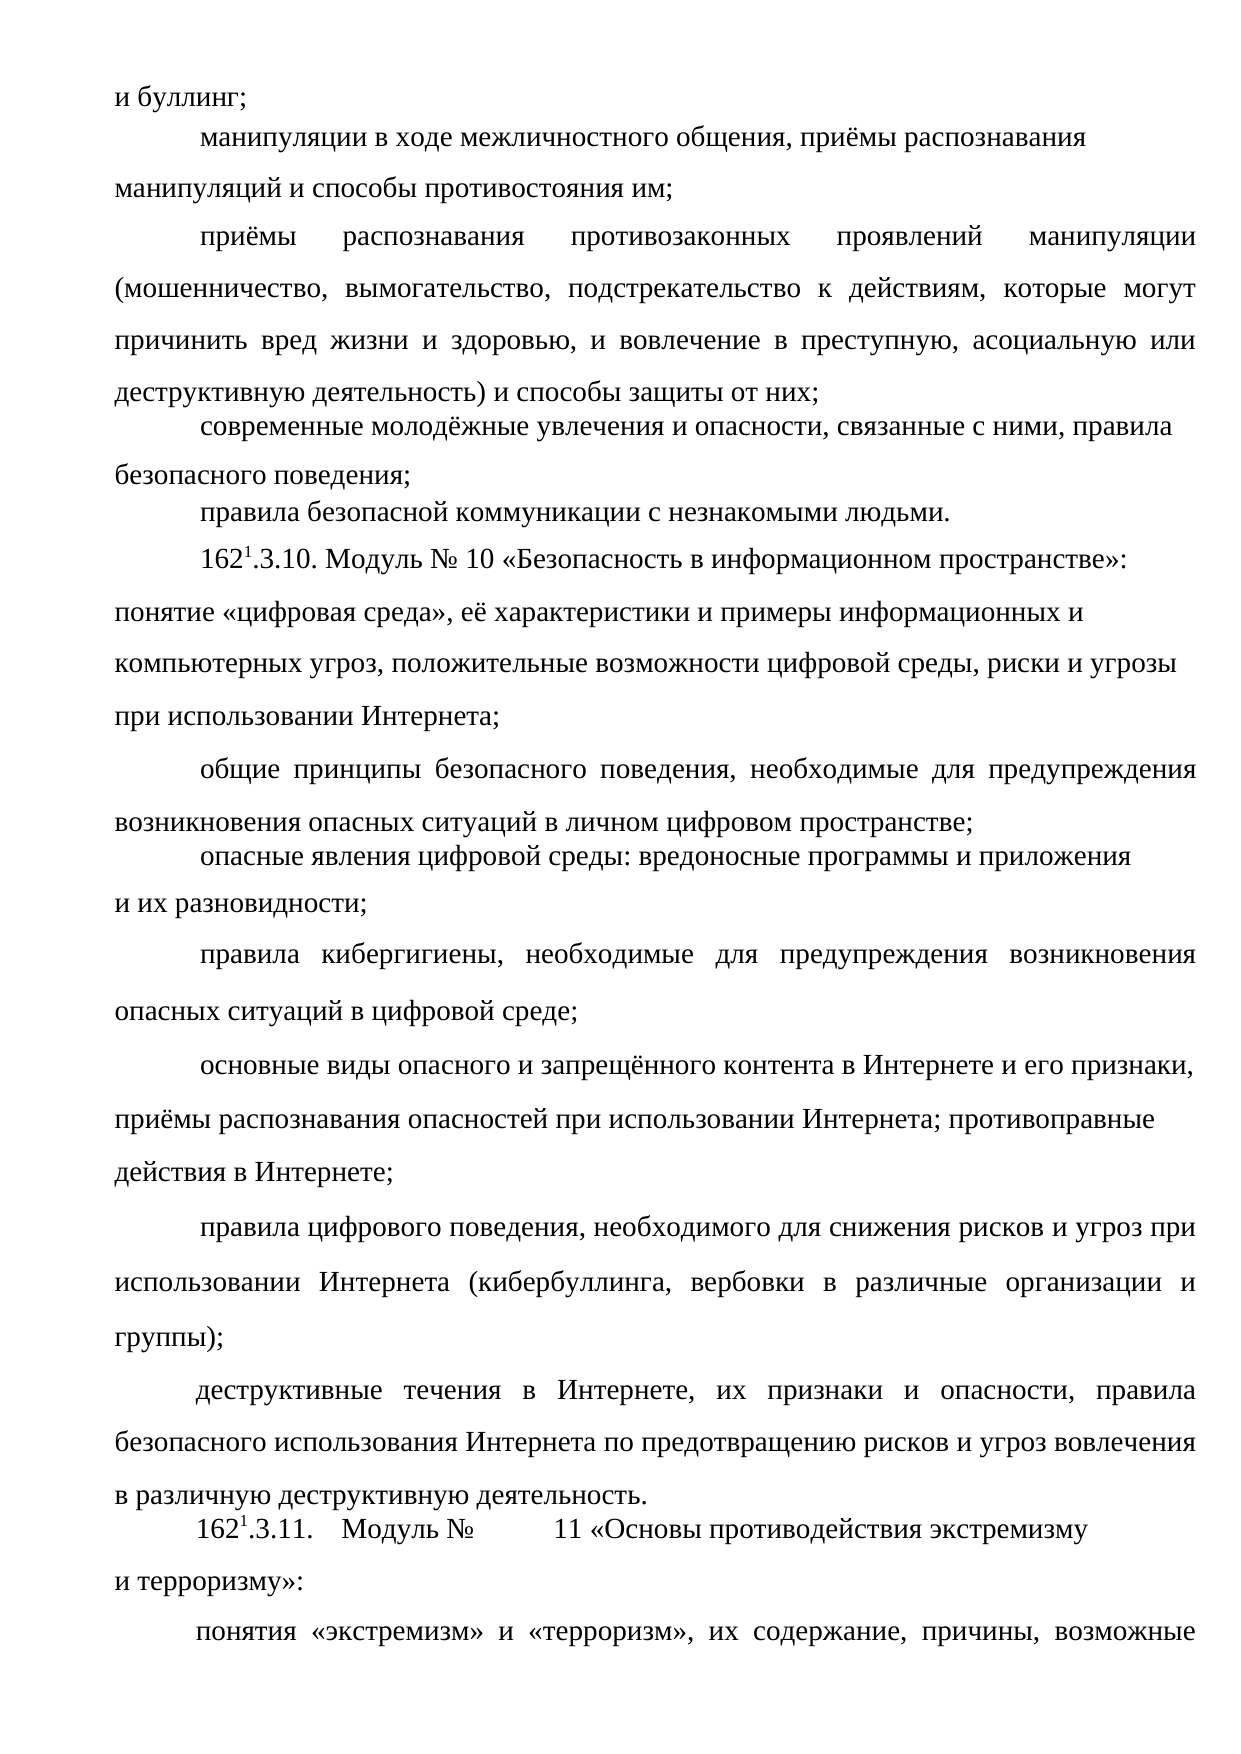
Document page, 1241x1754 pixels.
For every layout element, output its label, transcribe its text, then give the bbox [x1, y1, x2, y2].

text правила безопасной коммуникации с незнакомыми людьми. [114, 498, 1197, 527]
text правила цифрового поведения, необходимого для снижения рисков и угроз при использовании Интернета (кибербуллинга, вербовки в различные организации и группы); [114, 1192, 1197, 1357]
text и терроризму»: [114, 1567, 1197, 1596]
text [114, 1596, 1197, 1651]
text 1621.3.10. Модуль № 10 «Безопасность в информационном пространстве»: понятие «цифровая среда», её характеристики и примеры информационных и компьютерных угроз, положительные возможности цифровой среды, риски и угрозы при использовании Интернета; [114, 527, 1197, 735]
text и их разновидности; [114, 889, 1197, 918]
text основные виды опасного и запрещённого контента в Интернете и его признаки, приёмы распознавания опасностей при использовании Интернета; противоправные действия в Интернете; [114, 1032, 1197, 1192]
text и буллинг; [114, 83, 1197, 112]
text манипуляций и способы противостояния им; [114, 174, 1197, 204]
text манипуляции в ходе межличностного общения, приёмы распознавания [114, 123, 1197, 152]
text деструктивные течения в Интернете, их признаки и опасности, правила безопасного использования Интернета по предотвращению рисков и угроз вовлечения в различную деструктивную деятельность. [114, 1357, 1197, 1515]
text правила кибергигиены, необходимые для предупреждения возникновения опасных ситуаций в цифровой среде; [114, 918, 1197, 1032]
text 1621.3.11. Модуль № 11 «Основы противодействия экстремизму [114, 1515, 1197, 1544]
text приёмы распознавания противозаконных проявлений манипуляции (мошенничество, вымогательство, подстрекательство к действиям, которые могут причинить вред жизни и здоровью, и вовлечение в преступную, асоциальную или деструктивную деятельность) и способы защиты от них; [114, 204, 1197, 412]
text общие принципы безопасного поведения, необходимые для предупреждения возникновения опасных ситуаций в личном цифровом пространстве; [114, 735, 1197, 842]
text опасные явления цифровой среды: вредоносные программы и приложения [114, 842, 1197, 872]
text современные молодёжные увлечения и опасности, связанные с ними, правила [114, 412, 1197, 441]
text безопасного поведения; [114, 461, 1197, 490]
